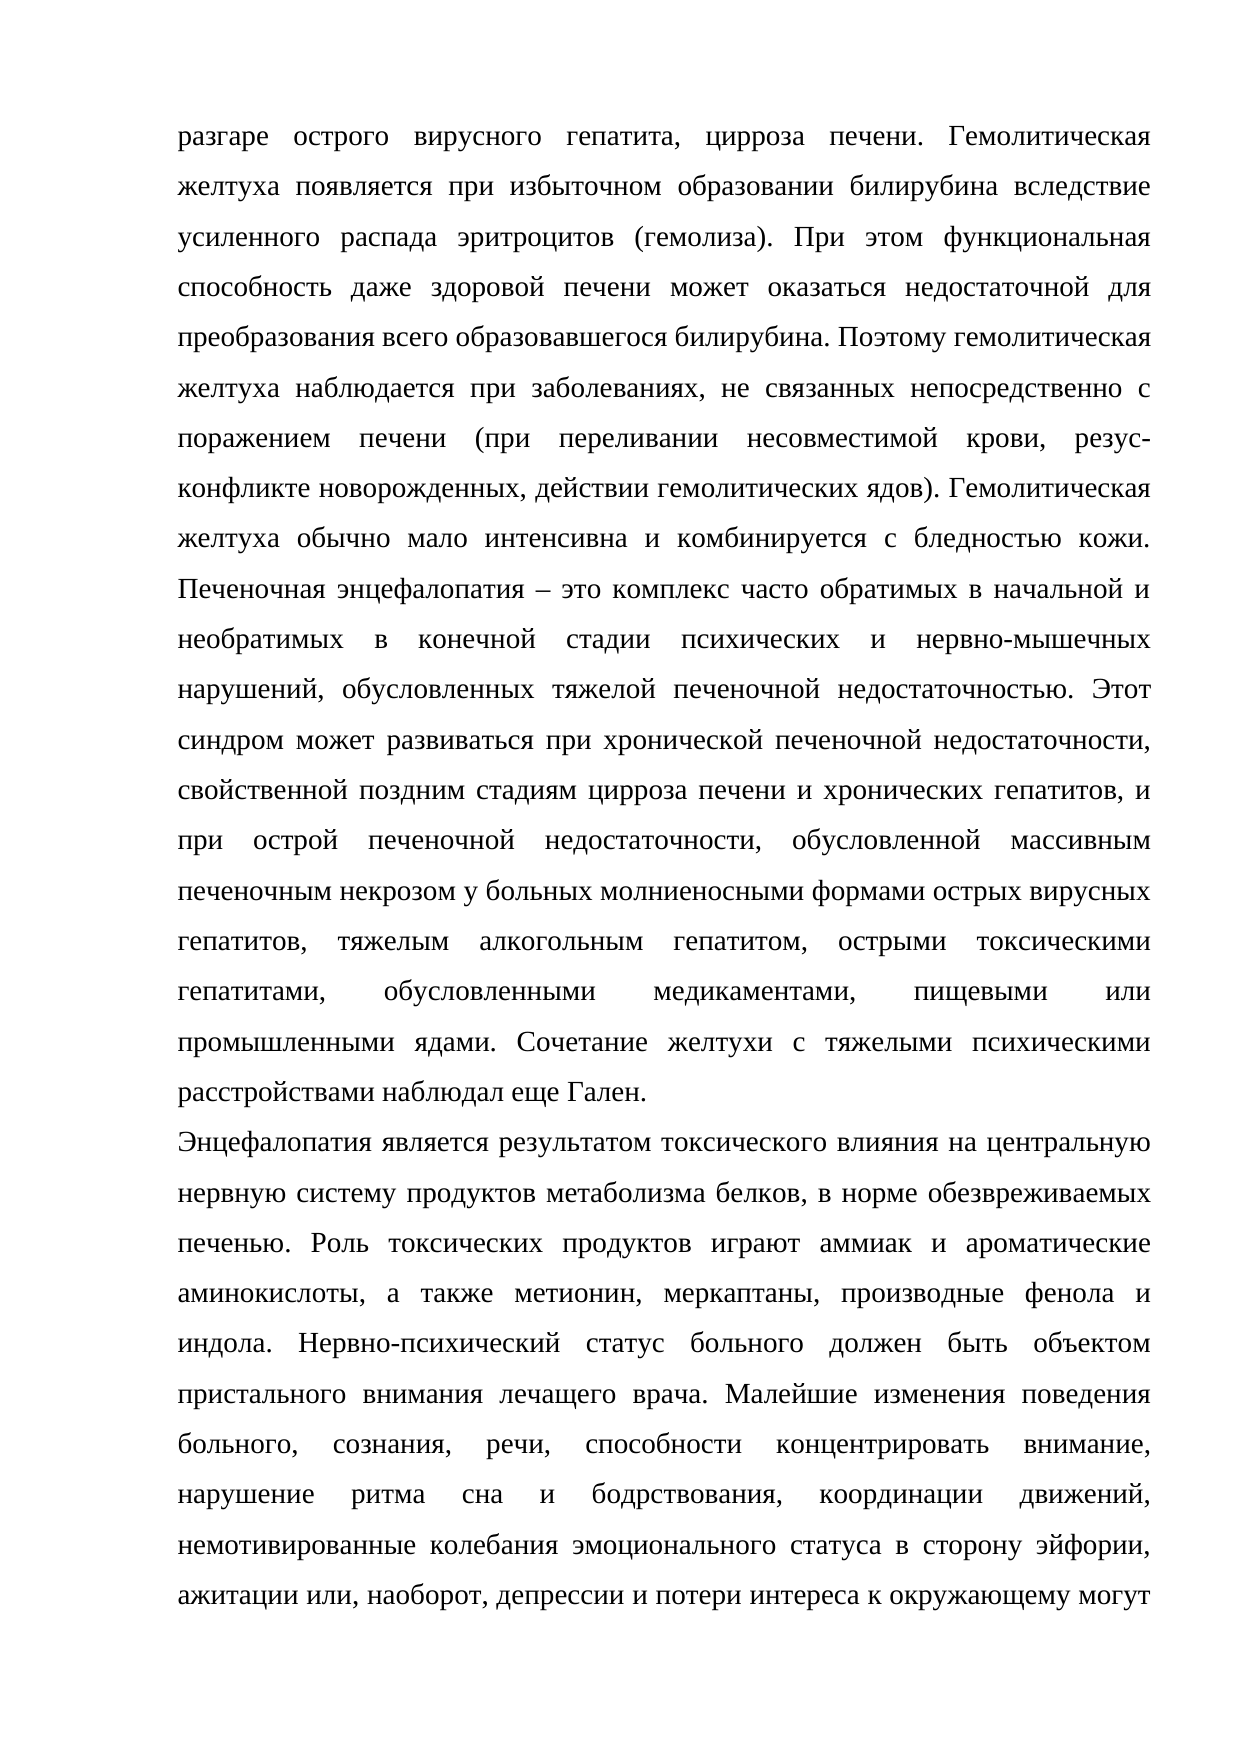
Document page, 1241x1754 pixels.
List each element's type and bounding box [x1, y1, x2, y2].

text [177, 1124, 1152, 1611]
text [177, 118, 1152, 1108]
